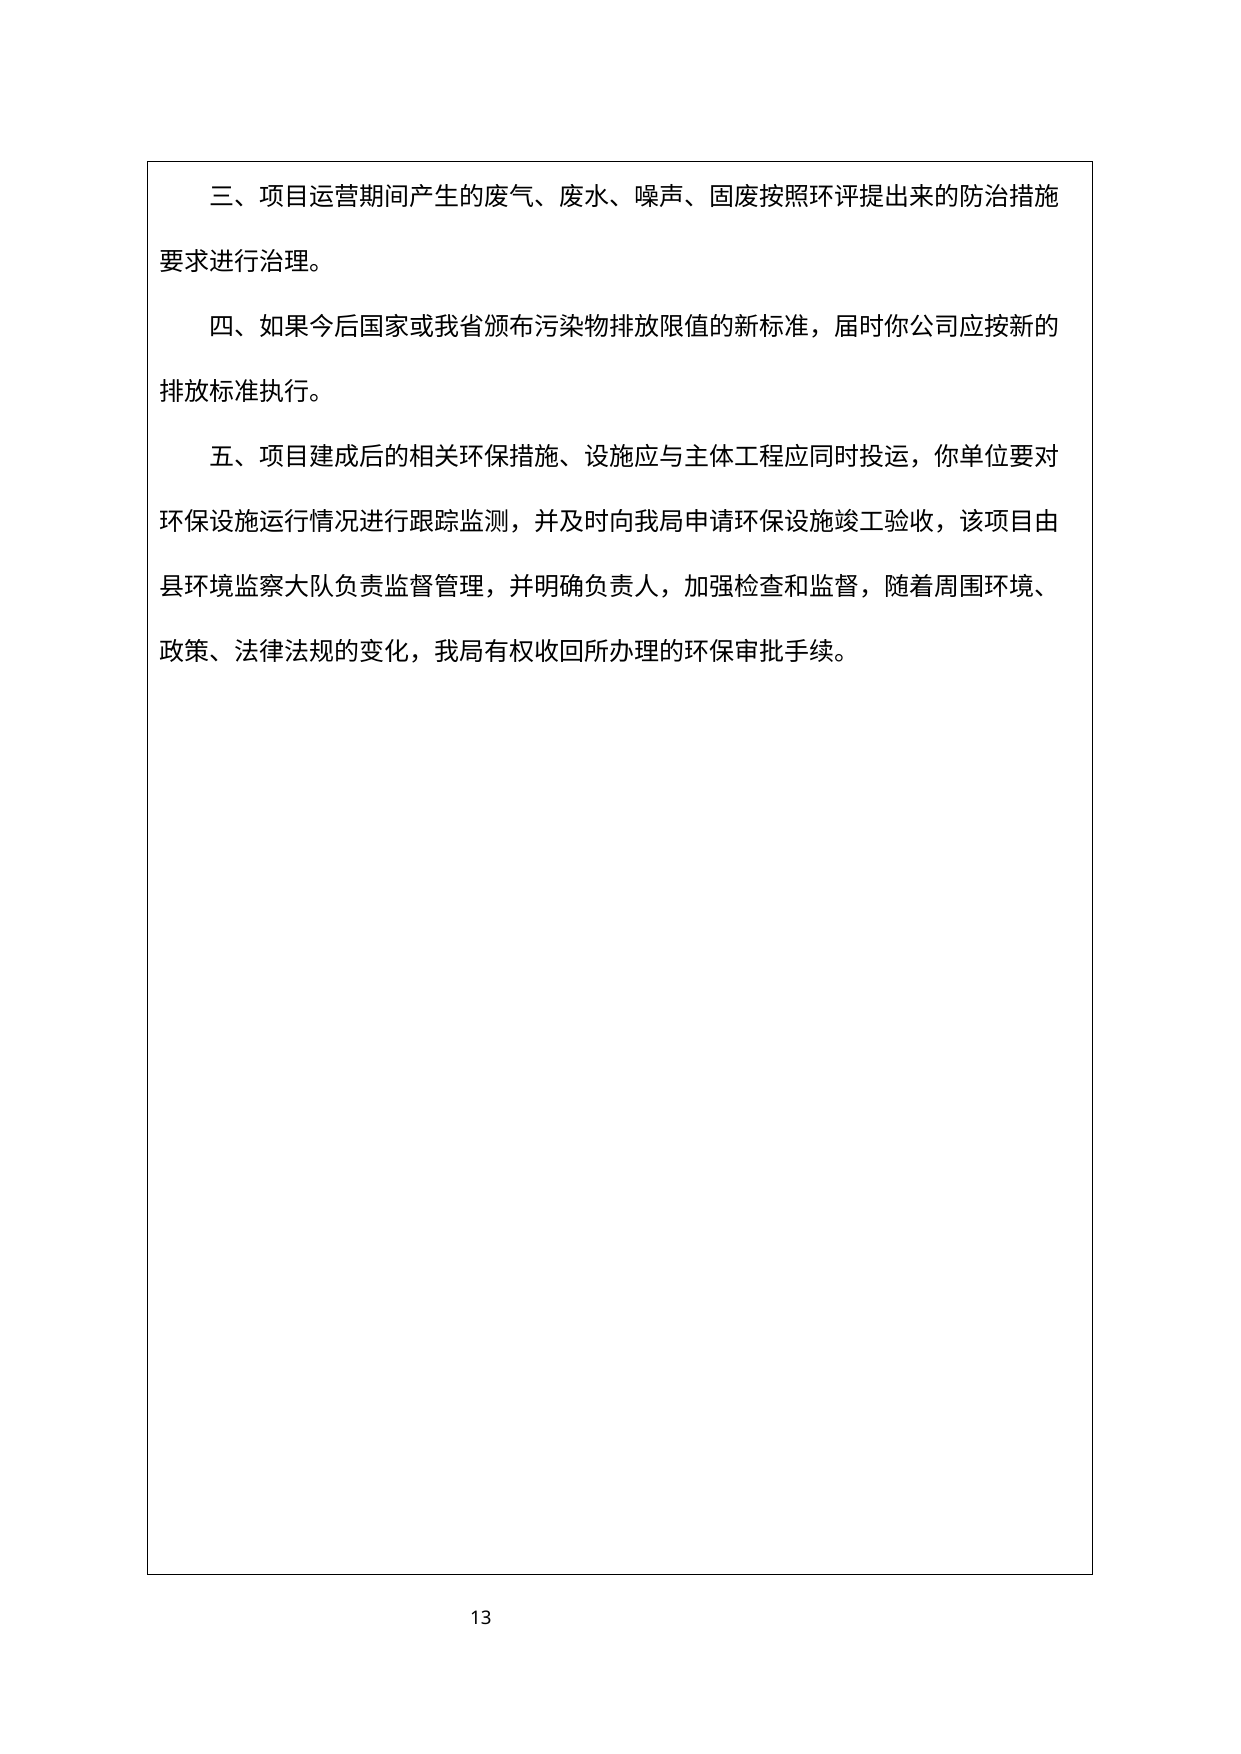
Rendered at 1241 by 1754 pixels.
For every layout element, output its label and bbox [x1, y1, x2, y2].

table_header [148, 162, 1092, 1574]
